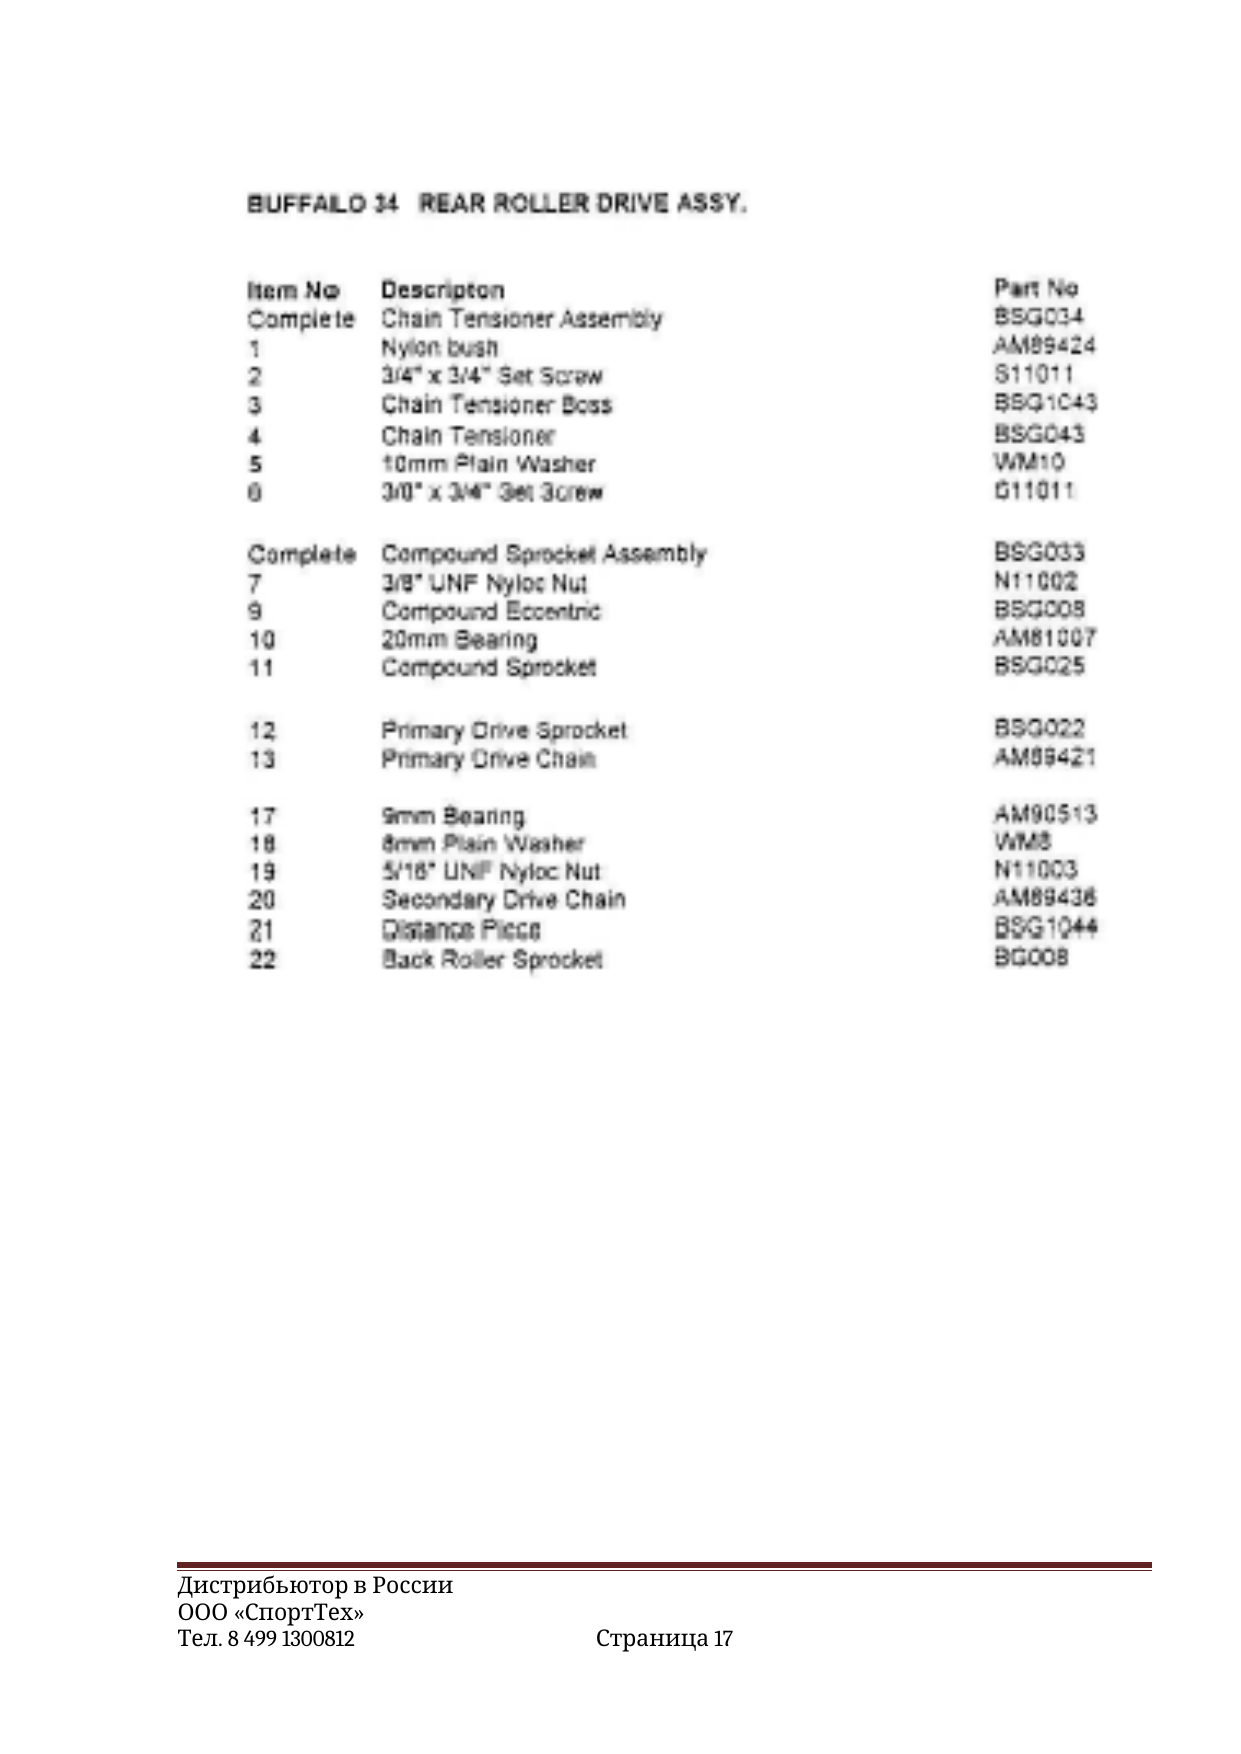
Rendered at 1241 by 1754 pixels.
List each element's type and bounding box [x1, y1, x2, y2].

picture [177, 171, 1151, 1042]
